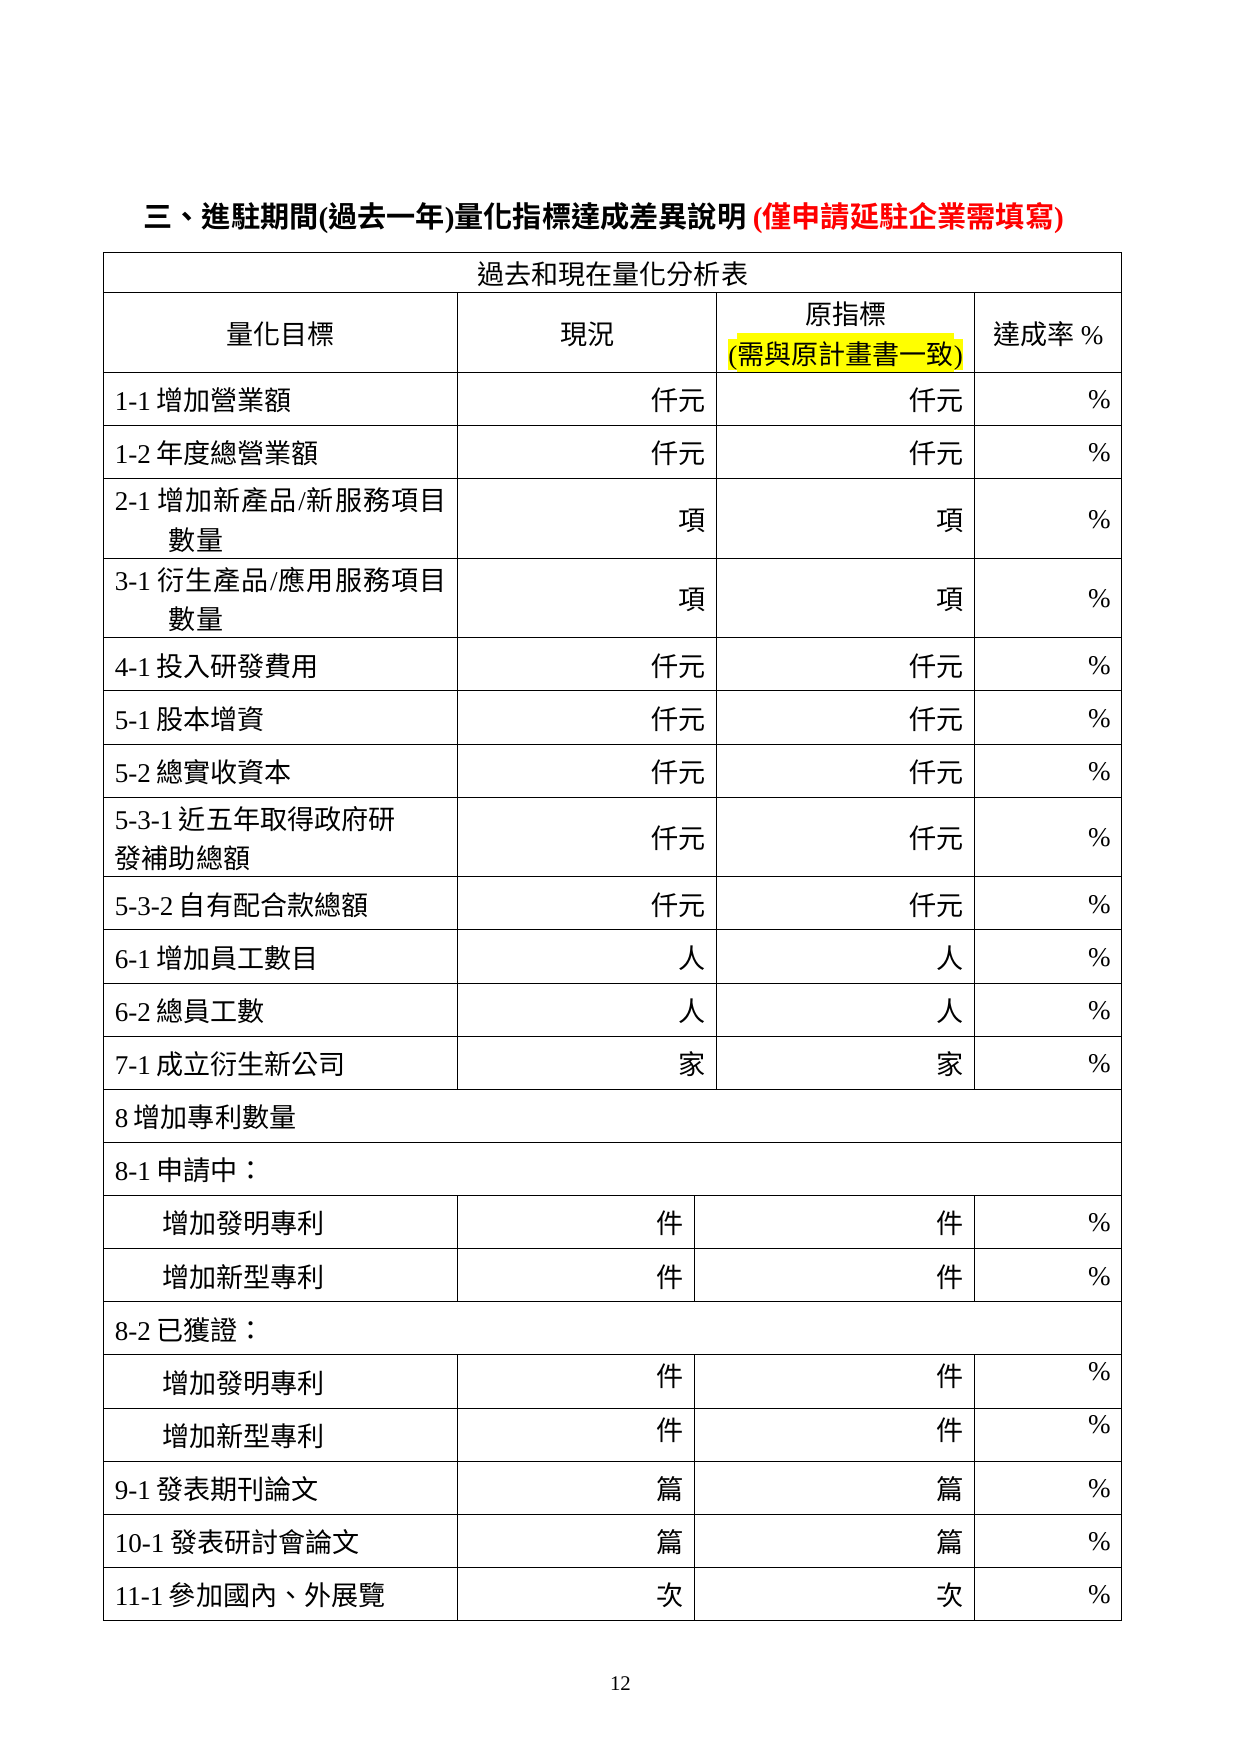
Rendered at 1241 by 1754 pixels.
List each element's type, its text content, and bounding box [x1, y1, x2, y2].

table_cell 仟元 [717, 877, 974, 929]
table_cell 10-1發表研討會論文 [104, 1515, 457, 1567]
table_cell 件 [458, 1409, 694, 1461]
table_cell % [975, 1355, 1121, 1407]
table_cell 仟元 [458, 798, 716, 876]
table_cell % [975, 1462, 1121, 1514]
table_cell 件 [458, 1196, 694, 1248]
table_cell 達成率 % [975, 293, 1121, 372]
table_cell 項 [717, 479, 974, 558]
table_cell 仟元 [717, 691, 974, 743]
table_cell % [975, 930, 1121, 982]
table_cell 件 [695, 1196, 974, 1248]
table_cell 人 [458, 930, 716, 982]
table_cell % [975, 1515, 1121, 1567]
table_cell 8-2已獲證： [104, 1302, 1121, 1354]
table_cell 現況 [458, 293, 716, 372]
table_cell 仟元 [458, 745, 716, 797]
table_cell 增加新型專利 [104, 1409, 457, 1461]
table_cell 6-1增加員工數目 [104, 930, 457, 982]
table_cell 家 [458, 1037, 716, 1089]
subtitle 進駐期間(過去一年)量化指標達成差異說明 (僅申請延駐企業需填寫) [143, 177, 1122, 252]
table_cell % [975, 877, 1121, 929]
table_cell % [975, 373, 1121, 425]
table_cell % [975, 1249, 1121, 1301]
table_cell % [975, 745, 1121, 797]
table_cell 篇 [695, 1462, 974, 1514]
table_cell % [975, 638, 1121, 690]
table_header 過去和現在量化分析表 [104, 253, 1121, 292]
table_cell 7-1成立衍生新公司 [104, 1037, 457, 1089]
table_cell 家 [717, 1037, 974, 1089]
table_cell % [975, 691, 1121, 743]
table_cell 增加發明專利 [104, 1355, 457, 1407]
table_cell 人 [458, 984, 716, 1036]
table_cell 仟元 [458, 426, 716, 478]
table_cell 項 [717, 559, 974, 637]
table_cell % [975, 426, 1121, 478]
table_cell 3-1衍生產品/應用服務項目數量 [104, 559, 457, 637]
table_cell 件 [695, 1409, 974, 1461]
table_cell 件 [695, 1355, 974, 1407]
table_cell 仟元 [458, 691, 716, 743]
table_cell % [975, 1037, 1121, 1089]
table_cell 篇 [695, 1515, 974, 1567]
table_cell 原指標 (需與原計畫書一致) [717, 293, 974, 372]
table_cell 11-1參加國內、外展覽 [104, 1568, 457, 1620]
table_cell 項 [458, 559, 716, 637]
table_cell % [975, 984, 1121, 1036]
table_cell 4-1投入研發費用 [104, 638, 457, 690]
table_cell % [975, 1196, 1121, 1248]
table_cell 2-1增加新產品/新服務項目數量 [104, 479, 457, 558]
table_cell 8增加專利數量 [104, 1090, 1121, 1142]
table_cell 5-3-2自有配合款總額 [104, 877, 457, 929]
table_cell 仟元 [717, 638, 974, 690]
table_cell 仟元 [717, 745, 974, 797]
table_cell 6-2總員工數 [104, 984, 457, 1036]
table_cell 5-1股本增資 [104, 691, 457, 743]
table_cell 篇 [458, 1462, 694, 1514]
table_cell 件 [695, 1249, 974, 1301]
table_cell 量化目標 [104, 293, 457, 372]
table_cell 仟元 [458, 877, 716, 929]
table_cell 仟元 [717, 373, 974, 425]
table_cell 仟元 [458, 638, 716, 690]
table_cell % [975, 479, 1121, 558]
table_cell % [975, 1409, 1121, 1461]
table_cell 次 [695, 1568, 974, 1620]
table_cell 1-1增加營業額 [104, 373, 457, 425]
table_cell 件 [458, 1355, 694, 1407]
table_cell 9-1發表期刊論文 [104, 1462, 457, 1514]
table_cell 8-1申請中： [104, 1143, 1121, 1195]
table_cell 篇 [458, 1515, 694, 1567]
table_cell 人 [717, 984, 974, 1036]
table_cell 項 [458, 479, 716, 558]
table_cell 仟元 [717, 798, 974, 876]
table_cell 1-2年度總營業額 [104, 426, 457, 478]
table_cell 5-2總實收資本 [104, 745, 457, 797]
table_cell 增加發明專利 [104, 1196, 457, 1248]
table_cell 仟元 [458, 373, 716, 425]
table_cell % [975, 1568, 1121, 1620]
table_cell % [975, 559, 1121, 637]
table_cell 人 [717, 930, 974, 982]
table_cell 次 [458, 1568, 694, 1620]
table_cell 增加新型專利 [104, 1249, 457, 1301]
table_cell 5-3-1近五年取得政府研 發補助總額 [104, 798, 457, 876]
table_cell 仟元 [717, 426, 974, 478]
table_cell 件 [458, 1249, 694, 1301]
table_cell % [975, 798, 1121, 876]
